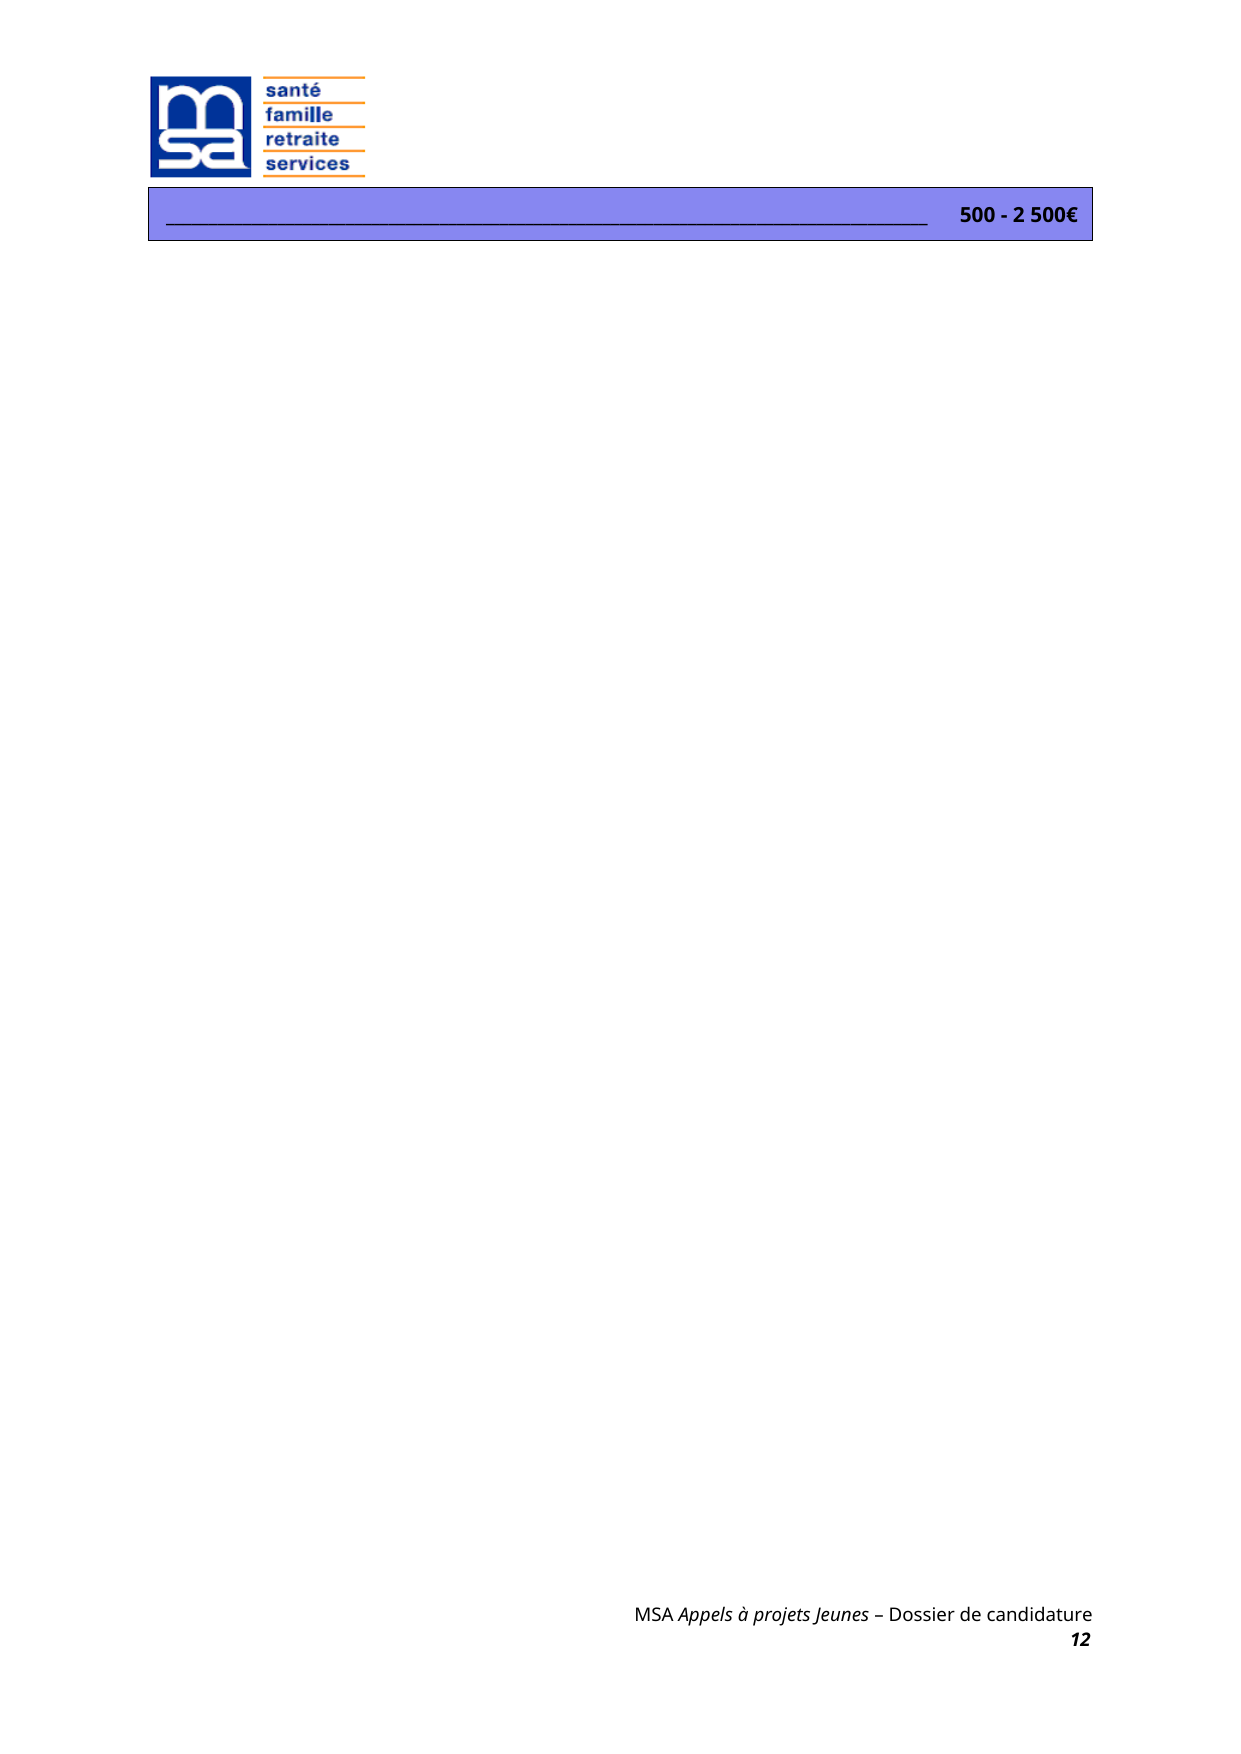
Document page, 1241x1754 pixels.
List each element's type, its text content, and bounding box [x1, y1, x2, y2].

table_cell _________________________________________________________________________________________ [149, 188, 945, 240]
table_cell 500 - 2 500€ [945, 188, 1092, 240]
picture [147, 73, 484, 187]
